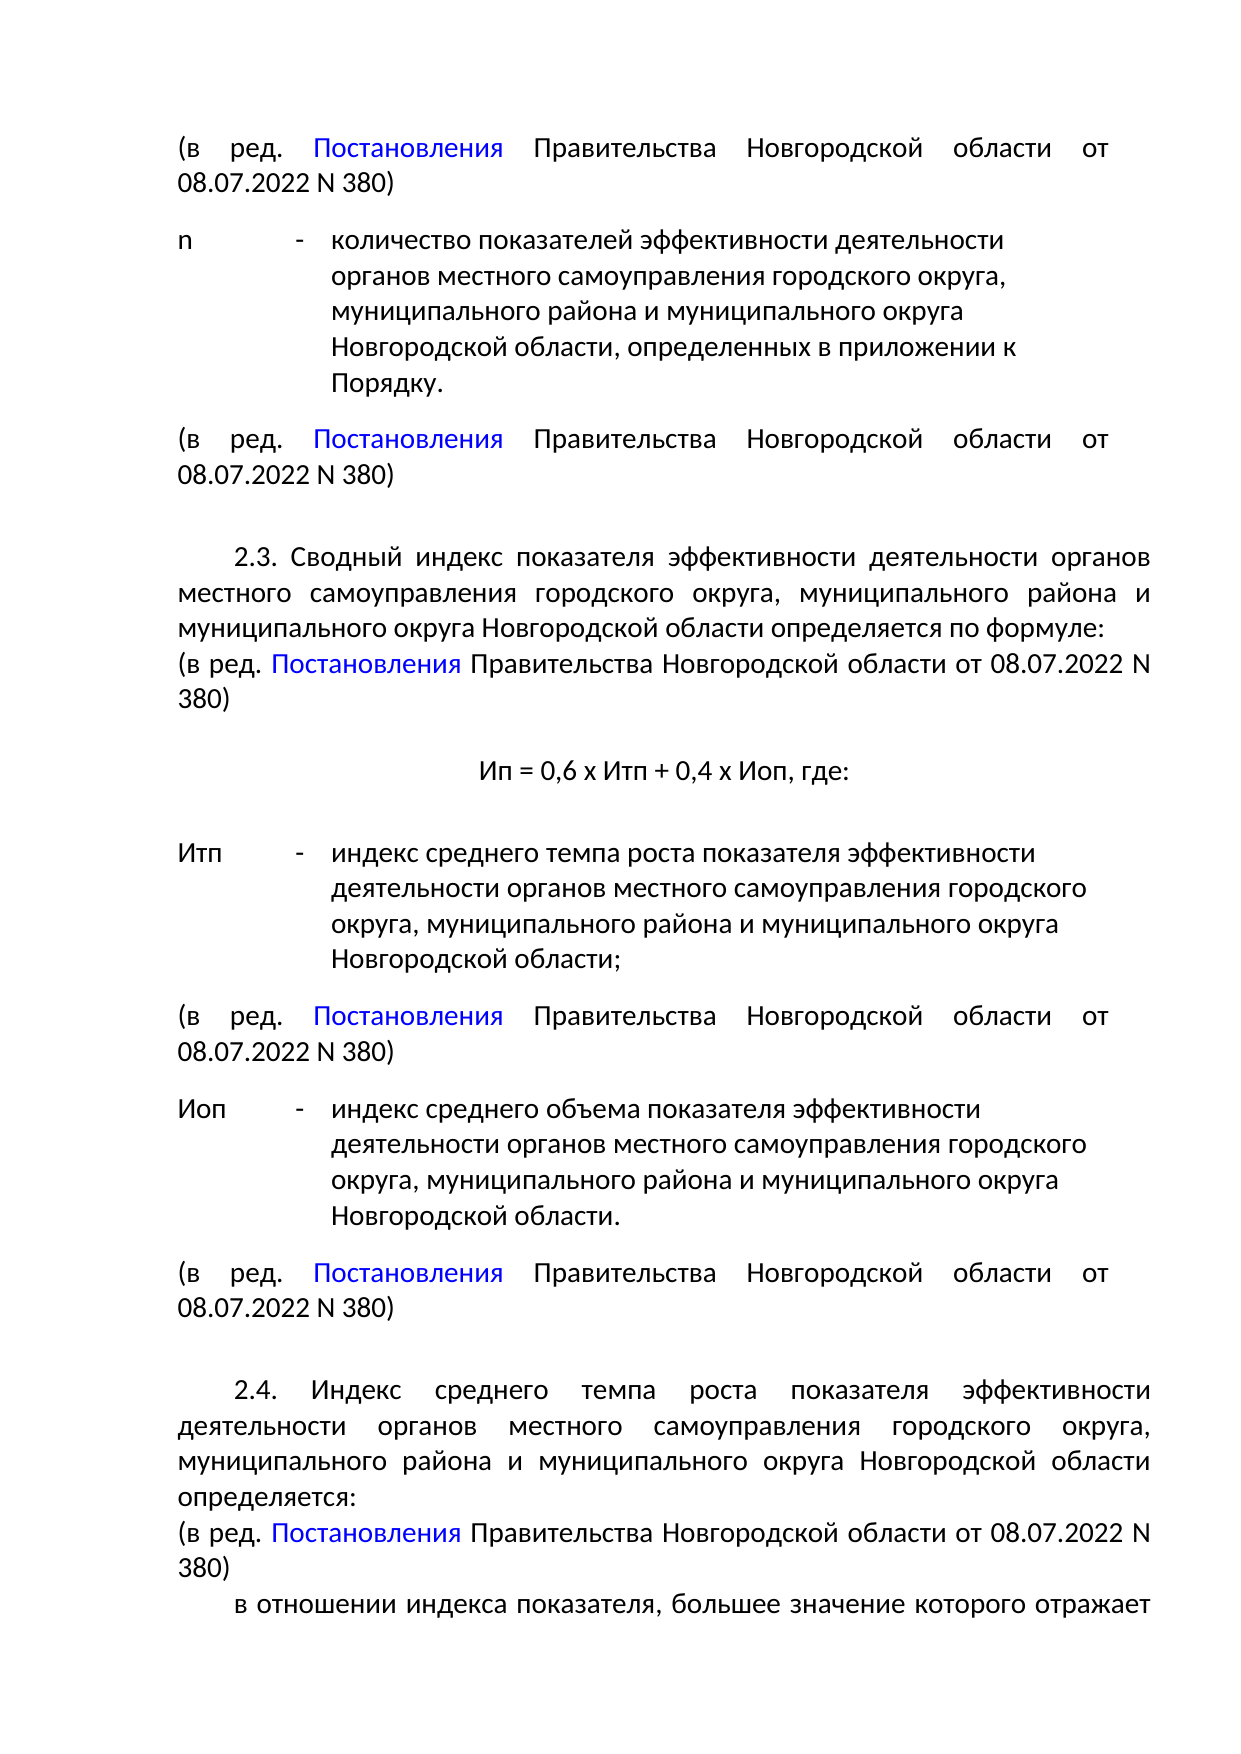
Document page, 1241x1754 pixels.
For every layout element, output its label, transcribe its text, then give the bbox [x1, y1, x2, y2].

text Ип = 0,6 x Итп + 0,4 x Иоп, где: [177, 752, 1152, 787]
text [177, 1585, 1152, 1621]
table_header Итп [171, 823, 289, 987]
table_cell Иоп [171, 1079, 289, 1243]
table_cell - [289, 1079, 324, 1243]
text 2.3. Сводный индекс показателя эффективности деятельности органов местного самоуправления городского округа, муниципального района и муниципального округа Новгородской области определяется по формуле: [177, 538, 1152, 645]
table_cell n [171, 211, 289, 410]
table_cell (в ред. Постановления Правительства Новгородской области от 08.07.2022 N 380) [171, 118, 1116, 211]
text (в ред. Постановления Правительства Новгородской области от 08.07.2022 N 380) [177, 645, 1152, 716]
table_cell (в ред. Постановления Правительства Новгородской области от 08.07.2022 N 380) [171, 410, 1116, 502]
table_cell - [289, 211, 324, 410]
table_header индекс среднего темпа роста показателя эффективности деятельности органов местного самоуправления городского округа, муниципального района и муниципального округа Новгородской области; [324, 823, 1116, 987]
table_cell индекс среднего объема показателя эффективности деятельности органов местного самоуправления городского округа, муниципального района и муниципального округа Новгородской области. [324, 1079, 1116, 1243]
table_cell (в ред. Постановления Правительства Новгородской области от 08.07.2022 N 380) [171, 987, 1116, 1079]
table_header - [289, 823, 324, 987]
text (в ред. Постановления Правительства Новгородской области от 08.07.2022 N 380) [177, 1514, 1152, 1585]
table_cell количество показателей эффективности деятельности органов местного самоуправления городского округа, муниципального района и муниципального округа Новгородской области, определенных в приложении к Порядку. [324, 211, 1116, 410]
text 2.4. Индекс среднего темпа роста показателя эффективности деятельности органов местного самоуправления городского округа, муниципального района и муниципального округа Новгородской области определяется: [177, 1371, 1152, 1514]
table_cell (в ред. Постановления Правительства Новгородской области от 08.07.2022 N 380) [171, 1243, 1116, 1336]
